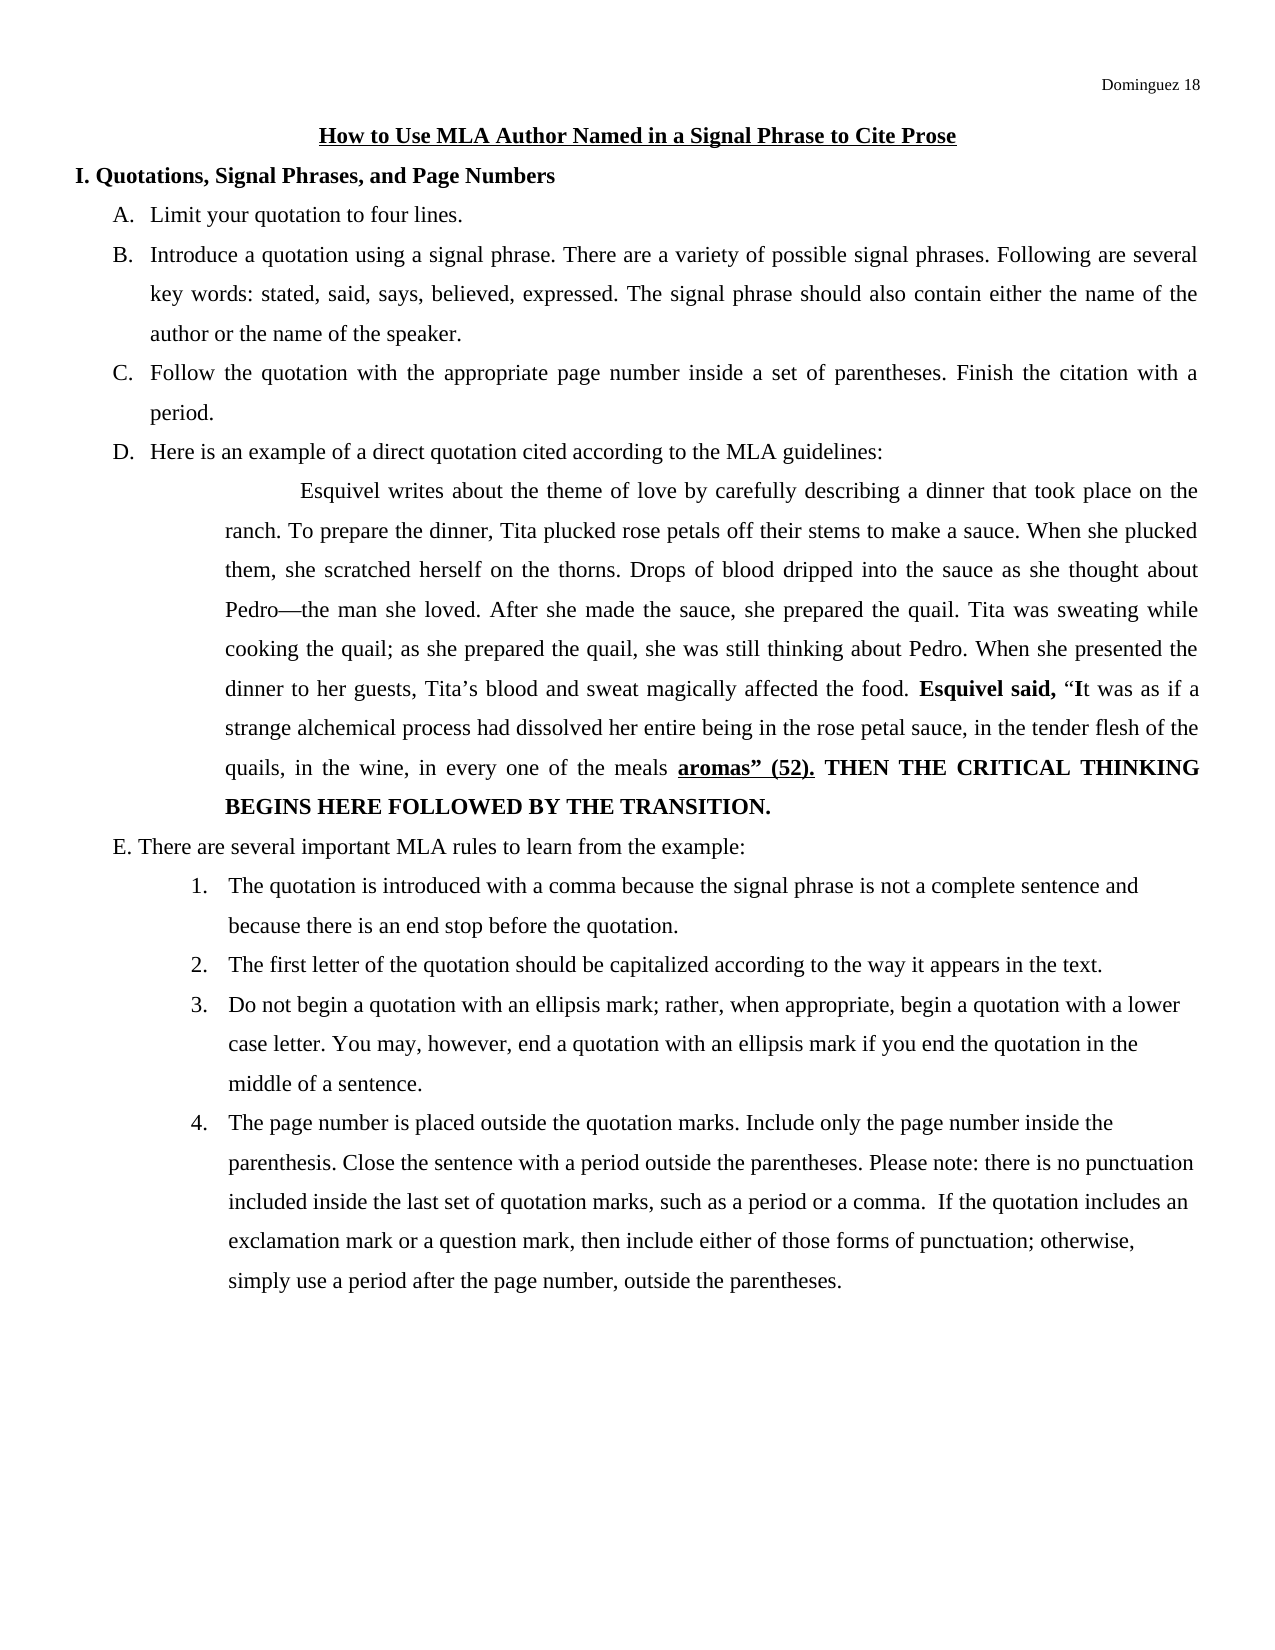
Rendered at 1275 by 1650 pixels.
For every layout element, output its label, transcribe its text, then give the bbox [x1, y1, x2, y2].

text How to Use MLA Author Named in a Signal Phrase to Cite Prose [75, 122, 1200, 148]
text E. There are several important MLA rules to learn from the example: [112, 833, 1200, 859]
list The quotation is introduced with a comma because the signal phrase is not a complete sentence and because there is an end stop before the quotation. [191, 872, 1200, 938]
list Do not begin a quotation with an ellipsis mark; rather, when appropriate, begin a quotation with a lower case letter. You may, however, end a quotation with an ellipsis mark if you end the quotation in the middle of a sentence. [191, 991, 1200, 1096]
list The first letter of the quotation should be capitalized according to the way it appears in the text. [191, 951, 1200, 978]
list The page number is placed outside the quotation marks. Include only the page number inside the parenthesis. Close the sentence with a period outside the parentheses. Please note: there is no punctuation included inside the last set of quotation marks, such as a period or a comma. If the quotation includes an exclamation mark or a question mark, then include either of those forms of punctuation; otherwise, simply use a period after the page number, outside the parentheses. [191, 1109, 1200, 1293]
subtitle I. Quotations, Signal Phrases, and Page Numbers [75, 162, 1200, 188]
subtitle Here is an example of a direct quotation cited according to the MLA guidelines: [112, 438, 1200, 464]
subtitle Introduce a quotation using a signal phrase. There are a variety of possible signal phrases. Following are several key words: stated, said, says, believed, expressed. The signal phrase should also contain either the name of the author or the name of the speaker. [112, 241, 1200, 346]
text Esquivel writes about the theme of love by carefully describing a dinner that took place on the ranch. To prepare the dinner, Tita plucked rose petals off their stems to make a sauce. When she plucked them, she scratched herself on the thorns. Drops of blood dripped into the sauce as she thought about Pedro—the man she loved. After she made the sauce, she prepared the quail. Tita was sweating while cooking the quail; as she prepared the quail, she was still thinking about Pedro. When she presented the dinner to her guests, Tita’s blood and sweat magically affected the food. Esquivel said, “It was as if a strange alchemical process had dissolved her entire being in the rose petal sauce, in the tender flesh of the quails, in the wine, in every one of the meals aromas” (52). THEN THE CRITICAL THINKING BEGINS HERE FOLLOWED BY THE TRANSITION. [225, 477, 1200, 820]
subtitle Follow the quotation with the appropriate page number inside a set of parentheses. Finish the citation with a period. [112, 359, 1200, 425]
subtitle Limit your quotation to four lines. [112, 201, 1200, 227]
